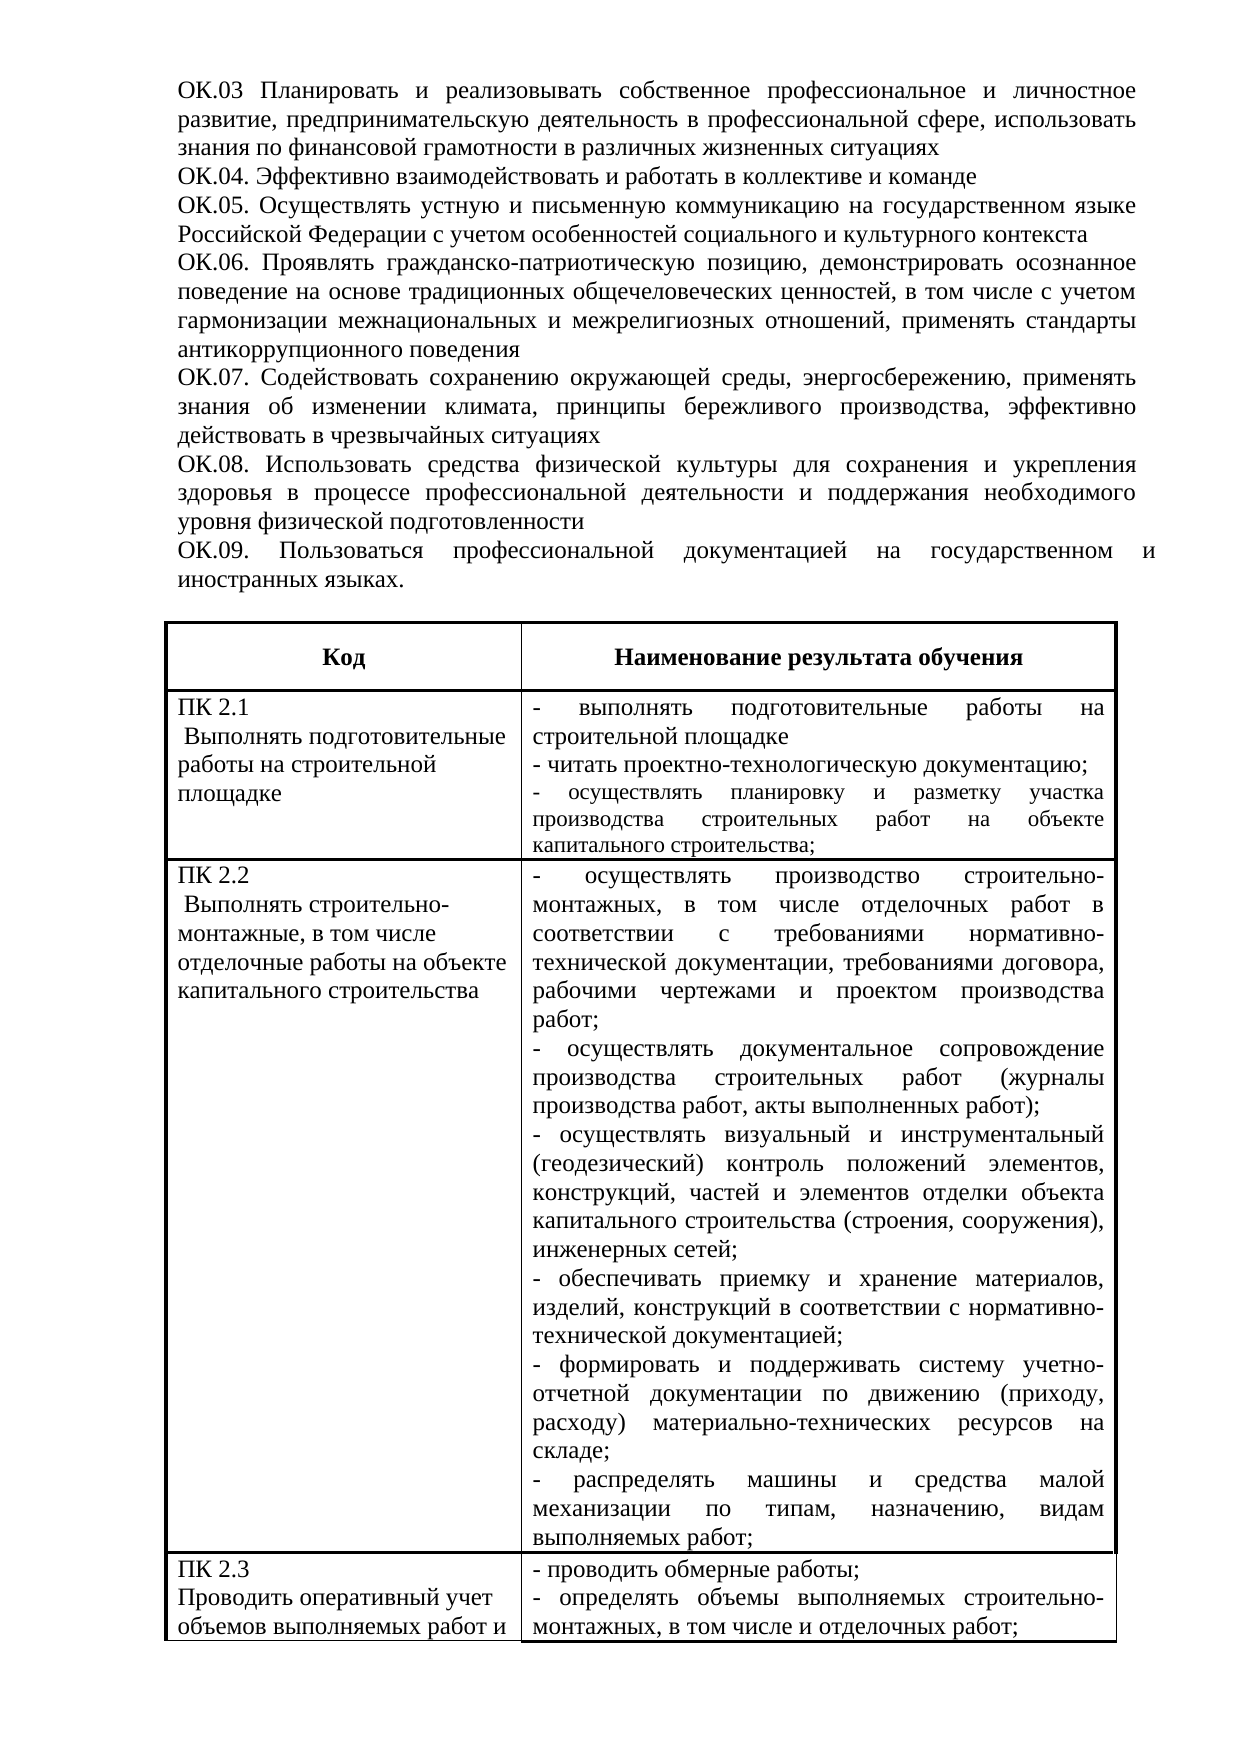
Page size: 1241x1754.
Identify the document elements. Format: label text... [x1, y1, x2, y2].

table_cell - осуществлять производство строительно-монтажных, в том числе отделочных работ в соответствии с требованиями нормативно-технической документации, требованиями договора, рабочими чертежами и проектом производства работ; - осуществлять документальное сопровождение производства строительных работ (журналы производства работ, акты выполненных работ); - осуществлять визуальный и инструментальный (геодезический) контроль положений элементов, конструкций, частей и элементов отделки объекта капитального строительства (строения, сооружения), инженерных сетей; - обеспечивать приемку и хранение материалов, изделий, конструкций в соответствии с нормативно-технической документацией; - формировать и поддерживать систему учетно-отчетной документации по движению (приходу, расходу) материально-технических ресурсов на складе; - распределять машины и средства малой механизации по типам, назначению, видам выполняемых работ; [522, 861, 1114, 1551]
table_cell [168, 1554, 521, 1640]
text ОК.08. Использовать средства физической культуры для сохранения и укрепления здоровья в процессе профессиональной деятельности и поддержания необходимого уровня физической подготовленности [177, 449, 1137, 535]
table_header Код [168, 624, 521, 689]
text ОК.07. Содействовать сохранению окружающей среды, энергосбережению, применять знания об изменении климата, принципы бережливого производства, эффективно действовать в чрезвычайных ситуациях [177, 362, 1137, 449]
text ОК.05. Осуществлять устную и письменную коммуникацию на государственном языке Российской Федерации с учетом особенностей социального и культурного контекста [177, 190, 1137, 247]
table_cell - выполнять подготовительные работы на строительной площадке - читать проектно-технологическую документацию; - осуществлять планировку и разметку участка производства строительных работ на объекте капитального строительства; [522, 692, 1114, 857]
text ОК.03 Планировать и реализовывать собственное профессиональное и личностное развитие, предпринимательскую деятельность в профессиональной сфере, использовать знания по финансовой грамотности в различных жизненных ситуациях [177, 75, 1137, 161]
table_header Наименование результата обучения [522, 624, 1114, 689]
text ОК.06. Проявлять гражданско-патриотическую позицию, демонстрировать осознанное поведение на основе традиционных общечеловеческих ценностей, в том числе с учетом гармонизации межнациональных и межрелигиозных отношений, применять стандарты антикоррупционного поведения [177, 247, 1137, 362]
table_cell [522, 1551, 1116, 1640]
table_cell ПК 2.1 Выполнять подготовительные работы на строительной площадке [168, 692, 521, 857]
text ОК.09. Пользоваться профессиональной документацией на государственном и иностранных языках. [177, 535, 1156, 592]
text ОК.04. Эффективно взаимодействовать и работать в коллективе и команде [177, 161, 1137, 190]
table_cell ПК 2.2 Выполнять строительно-монтажные, в том числе отделочные работы на объекте капитального строительства [168, 861, 521, 1551]
